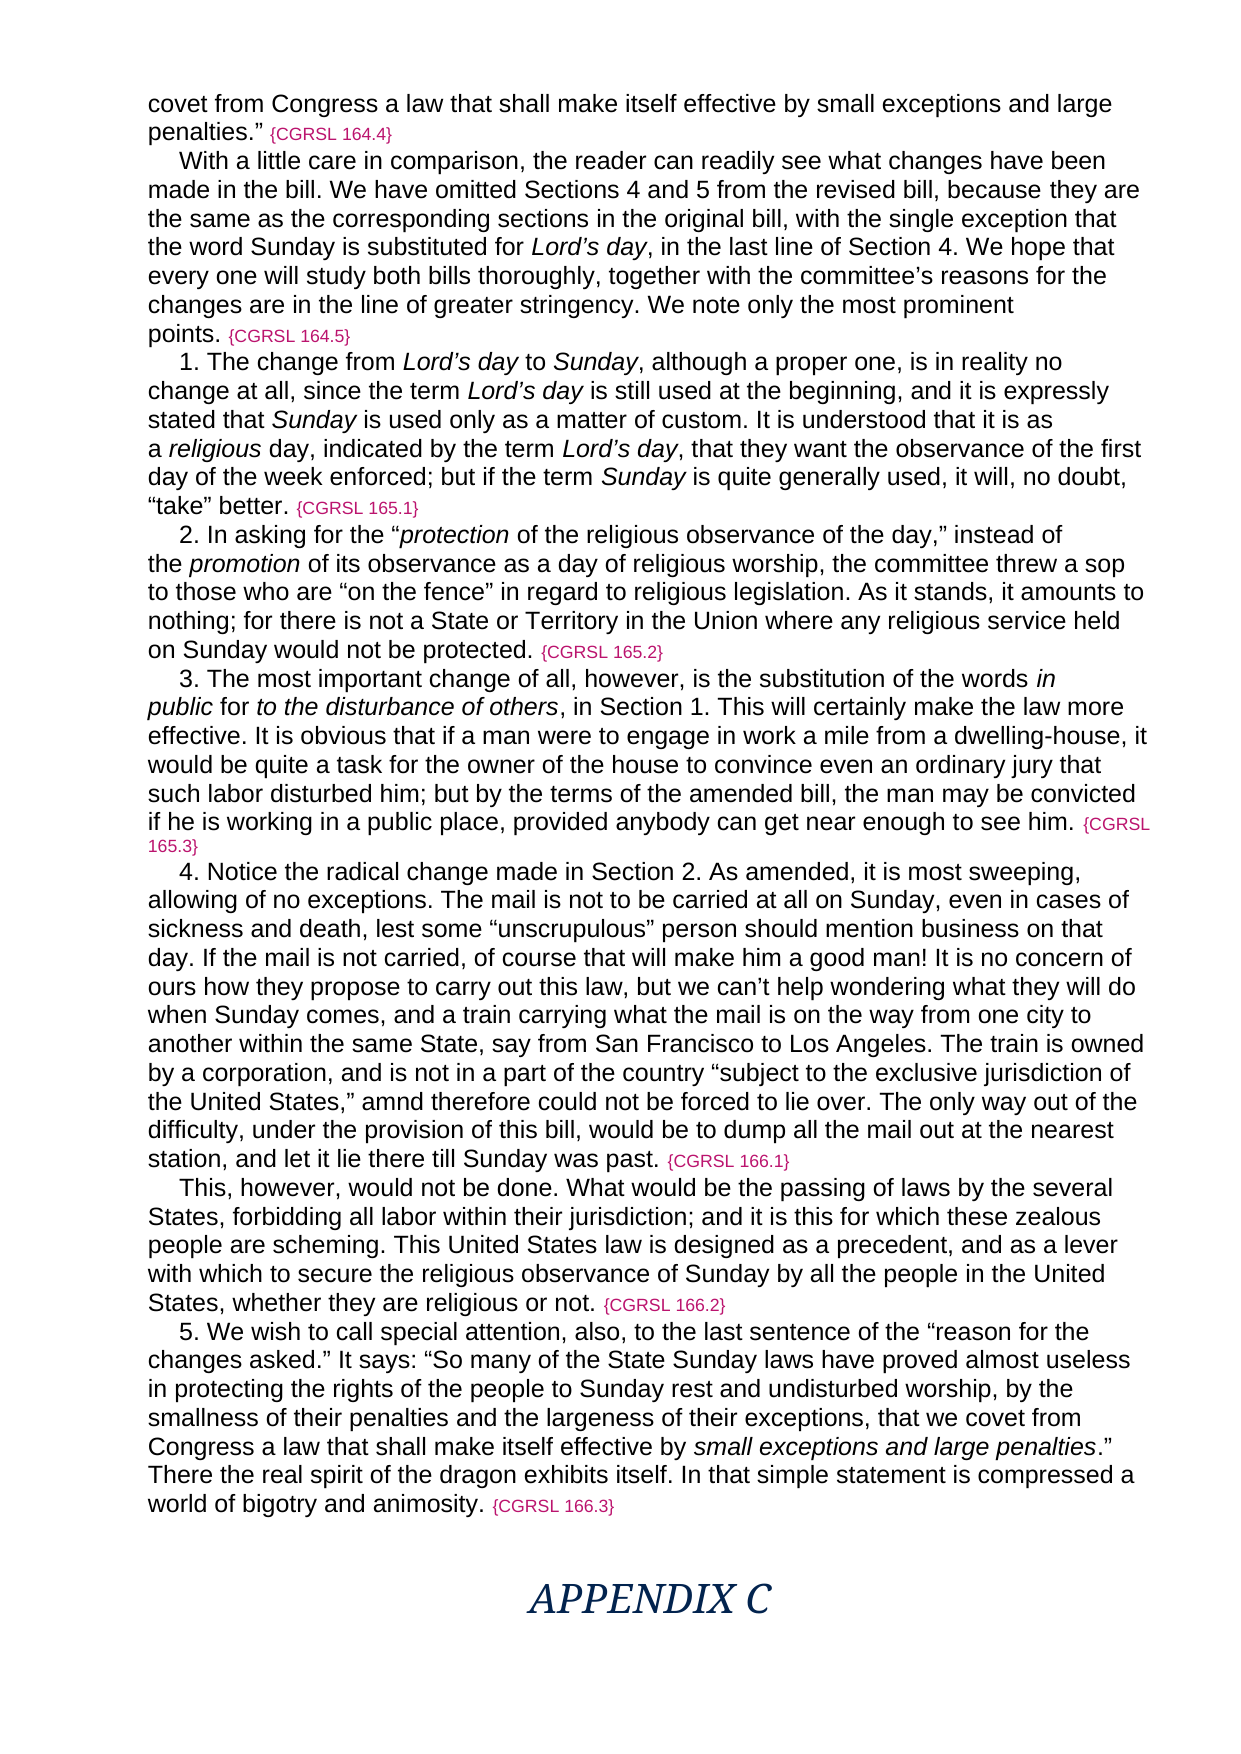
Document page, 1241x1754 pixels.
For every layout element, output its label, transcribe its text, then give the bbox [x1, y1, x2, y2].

text This, however, would not be done. What would be the passing of laws by the several States, forbidding all labor within their jurisdiction; and it is this for which these zealous people are scheming. This United States law is designed as a precedent, and as a lever with which to secure the religious observance of Sunday by all the people in the United States, whether they are religious or not. {CGRSL 166.2} [148, 1173, 1152, 1316]
text 2. In asking for the “protection of the religious observance of the day,” instead of the promotion of its observance as a day of religious worship, the committee threw a sop to those who are “on the fence” in regard to religious legislation. As it stands, it amounts to nothing; for there is not a State or Territory in the Union where any religious service held on Sunday would not be protected. {CGRSL 165.2} [148, 520, 1152, 663]
text 3. The most important change of all, however, is the substitution of the words in public for to the disturbance of others, in Section 1. This will certainly make the law more effective. It is obvious that if a man were to engage in work a mile from a dwelling-house, it would be quite a task for the owner of the house to convince even an ordinary jury that such labor disturbed him; but by the terms of the amended bill, the man may be convicted if he is working in a public place, provided anybody can get near enough to see him. {CGRSL 165.3} [148, 663, 1152, 856]
text With a little care in comparison, the reader can readily see what changes have been made in the bill. We have omitted Sections 4 and 5 from the revised bill, because they are the same as the corresponding sections in the original bill, with the single exception that the word Sunday is substituted for Lord’s day, in the last line of Section 4. We hope that every one will study both bills thoroughly, together with the committee’s reasons for the changes are in the line of greater stringency. We note only the most prominent points. {CGRSL 164.5} [148, 146, 1152, 347]
text APPENDIX C [148, 1518, 1152, 1626]
text 4. Notice the radical change made in Section 2. As amended, it is most sweeping, allowing of no exceptions. The mail is not to be carried at all on Sunday, even in cases of sickness and death, lest some “unscrupulous” person should mention business on that day. If the mail is not carried, of course that will make him a good man! It is no concern of ours how they propose to carry out this law, but we can’t help wondering what they will do when Sunday comes, and a train carrying what the mail is on the way from one city to another within the same State, say from San Francisco to Los Angeles. The train is owned by a corporation, and is not in a part of the country “subject to the exclusive jurisdiction of the United States,” amnd therefore could not be forced to lie over. The only way out of the difficulty, under the provision of this bill, would be to dump all the mail out at the nearest station, and let it lie there till Sunday was past. {CGRSL 166.1} [148, 856, 1152, 1173]
text 1. The change from Lord’s day to Sunday, although a proper one, is in reality no change at all, since the term Lord’s day is still used at the beginning, and it is expressly stated that Sunday is used only as a matter of custom. It is understood that it is as a religious day, indicated by the term Lord’s day, that they want the observance of the first day of the week enforced; but if the term Sunday is quite generally used, it will, no doubt, “take” better. {CGRSL 165.1} [148, 347, 1152, 520]
text 5. We wish to call special attention, also, to the last sentence of the “reason for the changes asked.” It says: “So many of the State Sunday laws have proved almost useless in protecting the rights of the people to Sunday rest and undisturbed worship, by the smallness of their penalties and the largeness of their exceptions, that we covet from Congress a law that shall make itself effective by small exceptions and large penalties.” There the real spirit of the dragon exhibits itself. In that simple statement is compressed a world of bigotry and animosity. {CGRSL 166.3} [148, 1316, 1152, 1518]
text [148, 88, 1152, 146]
